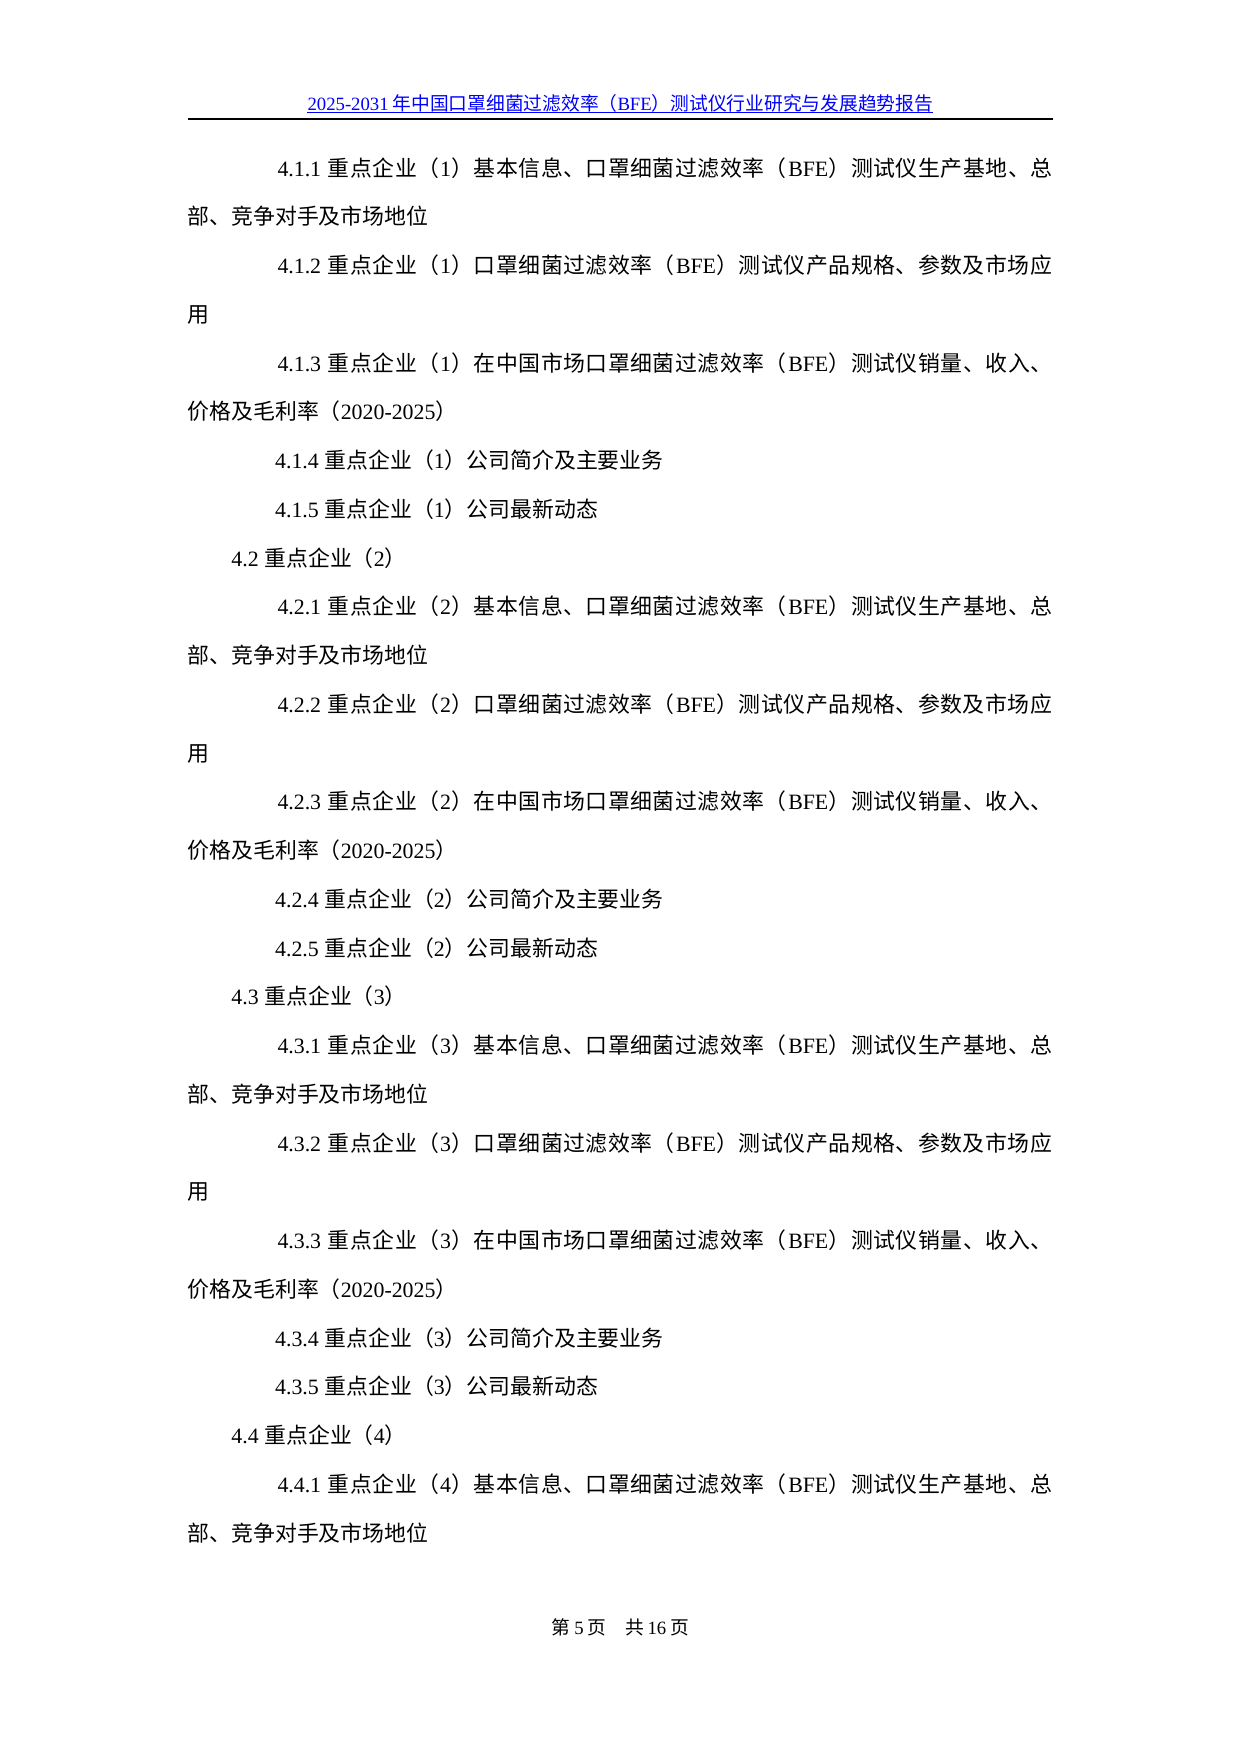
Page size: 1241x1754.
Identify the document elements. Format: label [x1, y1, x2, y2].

text [187, 150, 1053, 1548]
